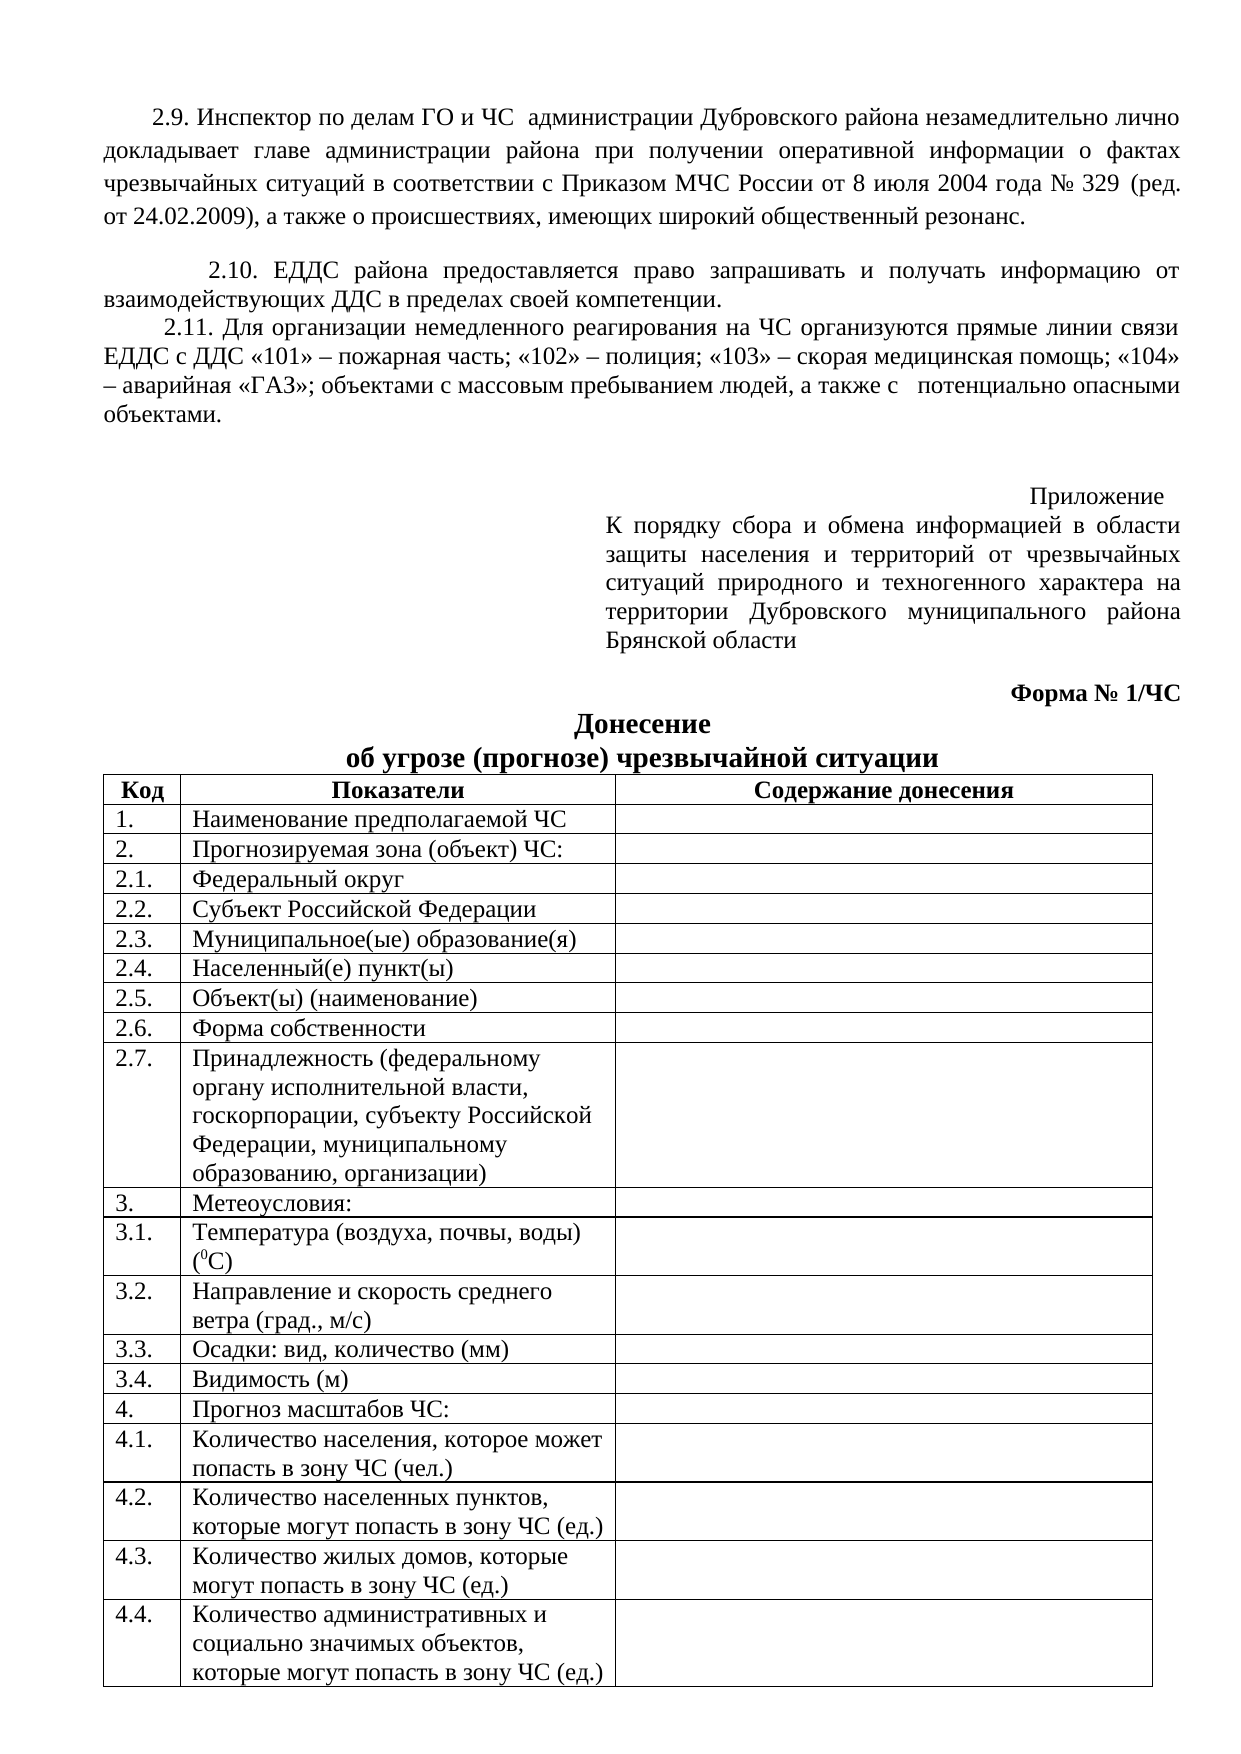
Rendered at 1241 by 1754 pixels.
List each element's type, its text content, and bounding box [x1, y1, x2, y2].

table_cell [616, 954, 1152, 982]
table_cell 2.7. [104, 1043, 180, 1187]
table_cell Прогнозируемая зона (объект) ЧС: [181, 834, 615, 863]
table_header Содержание донесения [616, 775, 1152, 803]
table_cell 1. [104, 805, 180, 833]
table_cell [616, 1600, 1152, 1686]
text Донесение [103, 707, 1181, 740]
table_cell Муниципальное(ые) образование(я) [181, 924, 615, 952]
table_cell [616, 1188, 1152, 1216]
table_cell [616, 1218, 1152, 1275]
table_cell Видимость (м) [181, 1364, 615, 1393]
table_cell [616, 924, 1152, 952]
table_cell Федеральный округ [181, 864, 615, 893]
table_cell Населенный(е) пункт(ы) [181, 954, 615, 982]
table_cell [616, 864, 1152, 893]
text 2.10. ЕДДС района предоставляется право запрашивать и получать информацию от взаимодействующих ДДС в пределах своей компетенции. [103, 255, 1181, 312]
table_cell 2.3. [104, 924, 180, 952]
table_cell [616, 834, 1152, 863]
table_header Код [104, 775, 180, 803]
table_cell Форма собственности [181, 1013, 615, 1042]
table_cell [616, 894, 1152, 923]
table_cell 4. [104, 1394, 180, 1423]
text 2.9. Инспектор по делам ГО и ЧС администрации Дубровского района незамедлительно лично докладывает главе администрации района при получении оперативной информации о фактах чрезвычайных ситуаций в соответствии с Приказом МЧС России от 8 июля 2004 года № 329 (ред. от 24.02.2009), а также о происшествиях, имеющих широкий общественный резонанс. [103, 102, 1181, 230]
table_cell 3.1. [104, 1218, 180, 1275]
table_cell [616, 983, 1152, 1012]
table_cell 3.4. [104, 1364, 180, 1393]
table_cell Количество жилых домов, которые могут попасть в зону ЧС (ед.) [181, 1541, 615, 1598]
table_cell [616, 1483, 1152, 1540]
table_cell 2.2. [104, 894, 180, 923]
table_cell [616, 1276, 1152, 1333]
table_cell Направление и скорость среднего ветра (град., м/с) [181, 1276, 615, 1333]
table_cell [616, 1335, 1152, 1363]
table_cell [616, 1043, 1152, 1187]
table_cell [616, 1013, 1152, 1042]
table_header Показатели [181, 775, 615, 803]
text Приложение [103, 481, 1181, 510]
table_cell 4.3. [104, 1541, 180, 1598]
table_cell [616, 1424, 1152, 1481]
table_cell Субъект Российской Федерации [181, 894, 615, 923]
table_cell 2.6. [104, 1013, 180, 1042]
table_cell [616, 1541, 1152, 1598]
table_cell [616, 805, 1152, 833]
text К порядку сбора и обмена информацией в области защиты населения и территорий от чрезвычайных ситуаций природного и техногенного характера на территории Дубровского муниципального района Брянской области [605, 510, 1181, 654]
text Форма № 1/ЧС [103, 678, 1181, 707]
table_cell 3.3. [104, 1335, 180, 1363]
table_cell 2.4. [104, 954, 180, 982]
table_cell Объект(ы) (наименование) [181, 983, 615, 1012]
table_cell Осадки: вид, количество (мм) [181, 1335, 615, 1363]
text 2.11. Для организации немедленного реагирования на ЧС организуются прямые линии связи ЕДДС с ДДС «101» – пожарная часть; «102» – полиция; «103» – скорая медицинская помощь; «104» – аварийная «ГАЗ»; объектами с массовым пребыванием людей, а также с потенциально опасными объектами. [103, 312, 1181, 427]
table_cell Принадлежность (федеральному органу исполнительной власти, госкорпорации, субъекту Российской Федерации, муниципальному образованию, организации) [181, 1043, 615, 1187]
table_cell 2.5. [104, 983, 180, 1012]
table_cell 4.4. [104, 1600, 180, 1686]
table_cell 4.2. [104, 1483, 180, 1540]
table_cell [616, 1394, 1152, 1423]
table_cell Температура (воздуха, почвы, воды) (0С) [181, 1218, 615, 1275]
table_cell Прогноз масштабов ЧС: [181, 1394, 615, 1423]
table_cell 4.1. [104, 1424, 180, 1481]
text об угрозе (прогнозе) чрезвычайной ситуации [103, 740, 1181, 774]
table_cell 2. [104, 834, 180, 863]
table_cell [616, 1364, 1152, 1393]
table_cell 2.1. [104, 864, 180, 893]
table_cell Количество населенных пунктов, которые могут попасть в зону ЧС (ед.) [181, 1483, 615, 1540]
table_cell Метеоусловия: [181, 1188, 615, 1216]
table_cell 3. [104, 1188, 180, 1216]
table_cell Наименование предполагаемой ЧС [181, 805, 615, 833]
table_cell Количество административных и социально значимых объектов, которые могут попасть в зону ЧС (ед.) [181, 1600, 615, 1686]
table_cell 3.2. [104, 1276, 180, 1333]
table_cell Количество населения, которое может попасть в зону ЧС (чел.) [181, 1424, 615, 1481]
